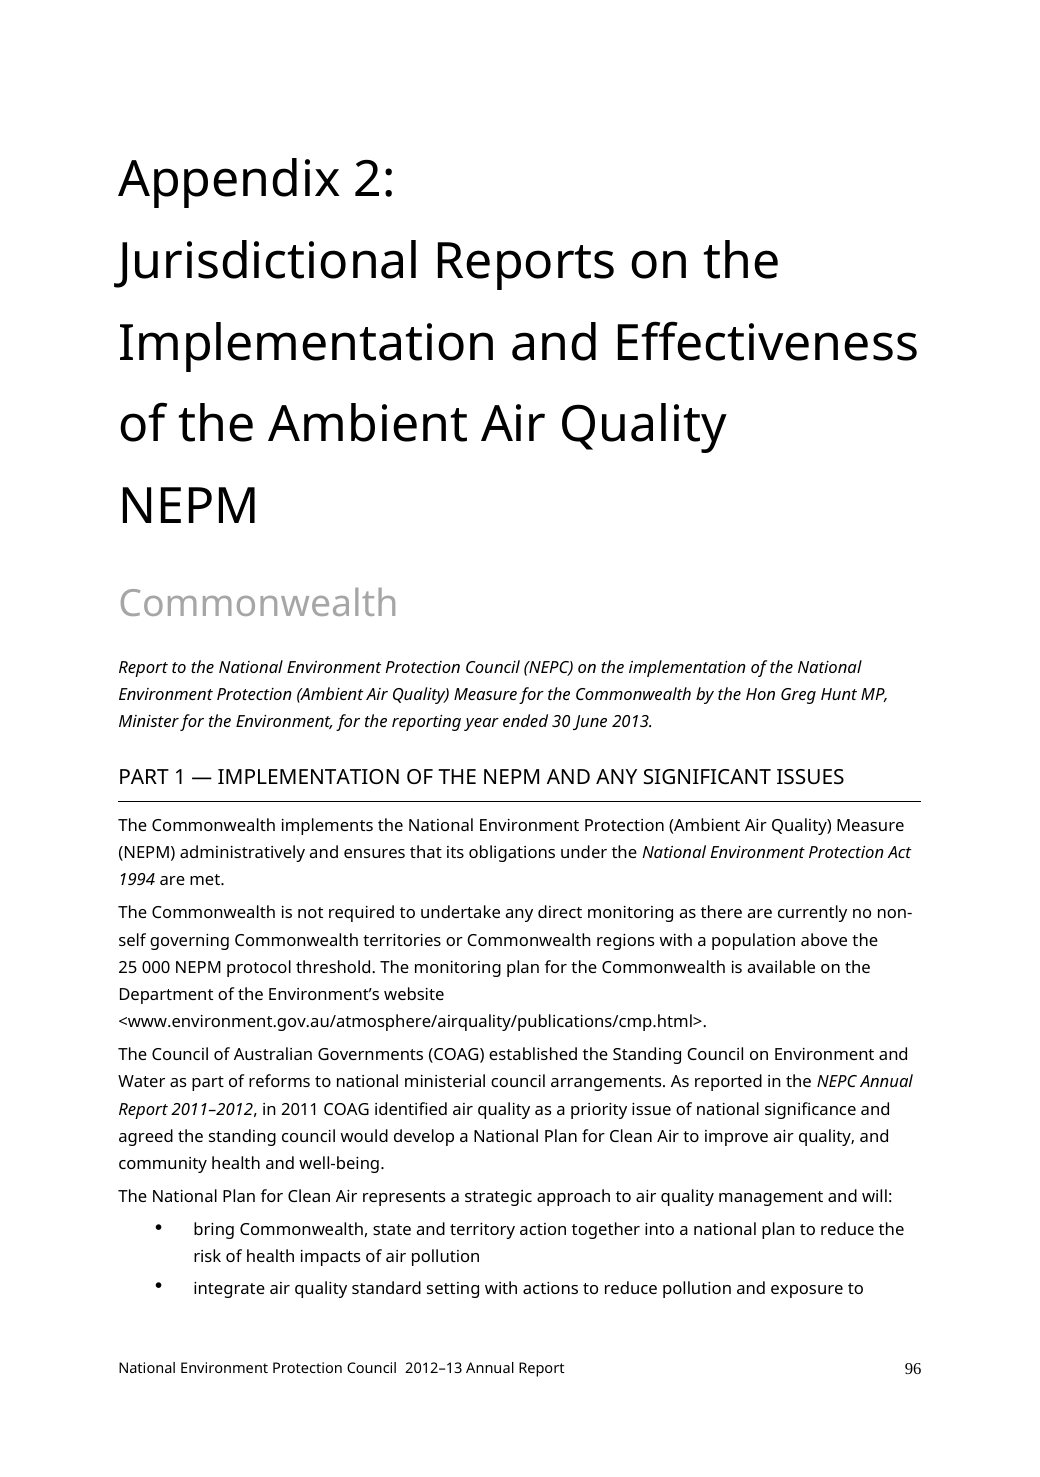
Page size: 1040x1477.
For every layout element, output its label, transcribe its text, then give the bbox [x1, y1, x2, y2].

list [156, 1276, 921, 1299]
text The Commonwealth is not required to undertake any direct monitoring as there are currently no non-self governing Commonwealth territories or Commonwealth regions with a population above the 25 000 NEPM protocol threshold. The monitoring plan for the Commonwealth is available on the Department of the Environment’s website <www.environment.gov.au/atmosphere/airquality/publications/cmp.html>. [118, 901, 921, 1032]
text Report to the National Environment Protection Council (NEPC) on the implementation of the National Environment Protection (Ambient Air Quality) Measure for the Commonwealth by the Hon Greg Hunt MP, Minister for the Environment, for the reporting year ended 30 June 2013. [118, 655, 921, 732]
subtitle part 1 — Implementation of the NEPM and any significant issues [118, 762, 921, 801]
subtitle Commonwealth [118, 576, 921, 627]
text The Commonwealth implements the National Environment Protection (Ambient Air Quality) Measure (NEPM) administratively and ensures that its obligations under the National Environment Protection Act 1994 are met. [118, 813, 921, 891]
text The National Plan for Clean Air represents a strategic approach to air quality management and will: [118, 1185, 921, 1207]
text The Council of Australian Governments (COAG) established the Standing Council on Environment and Water as part of reforms to national ministerial council arrangements. As reported in the NEPC Annual Report 2011–2012, in 2011 COAG identified air quality as a priority issue of national significance and agreed the standing council would develop a National Plan for Clean Air to improve air quality, and community health and well-being. [118, 1043, 921, 1174]
subtitle Appendix 2: Jurisdictional Reports on the Implementation and Effectiveness of the Ambient Air Quality NEPM [118, 143, 921, 538]
list bring Commonwealth, state and territory action together into a national plan to reduce the risk of health impacts of air pollution [156, 1218, 921, 1268]
